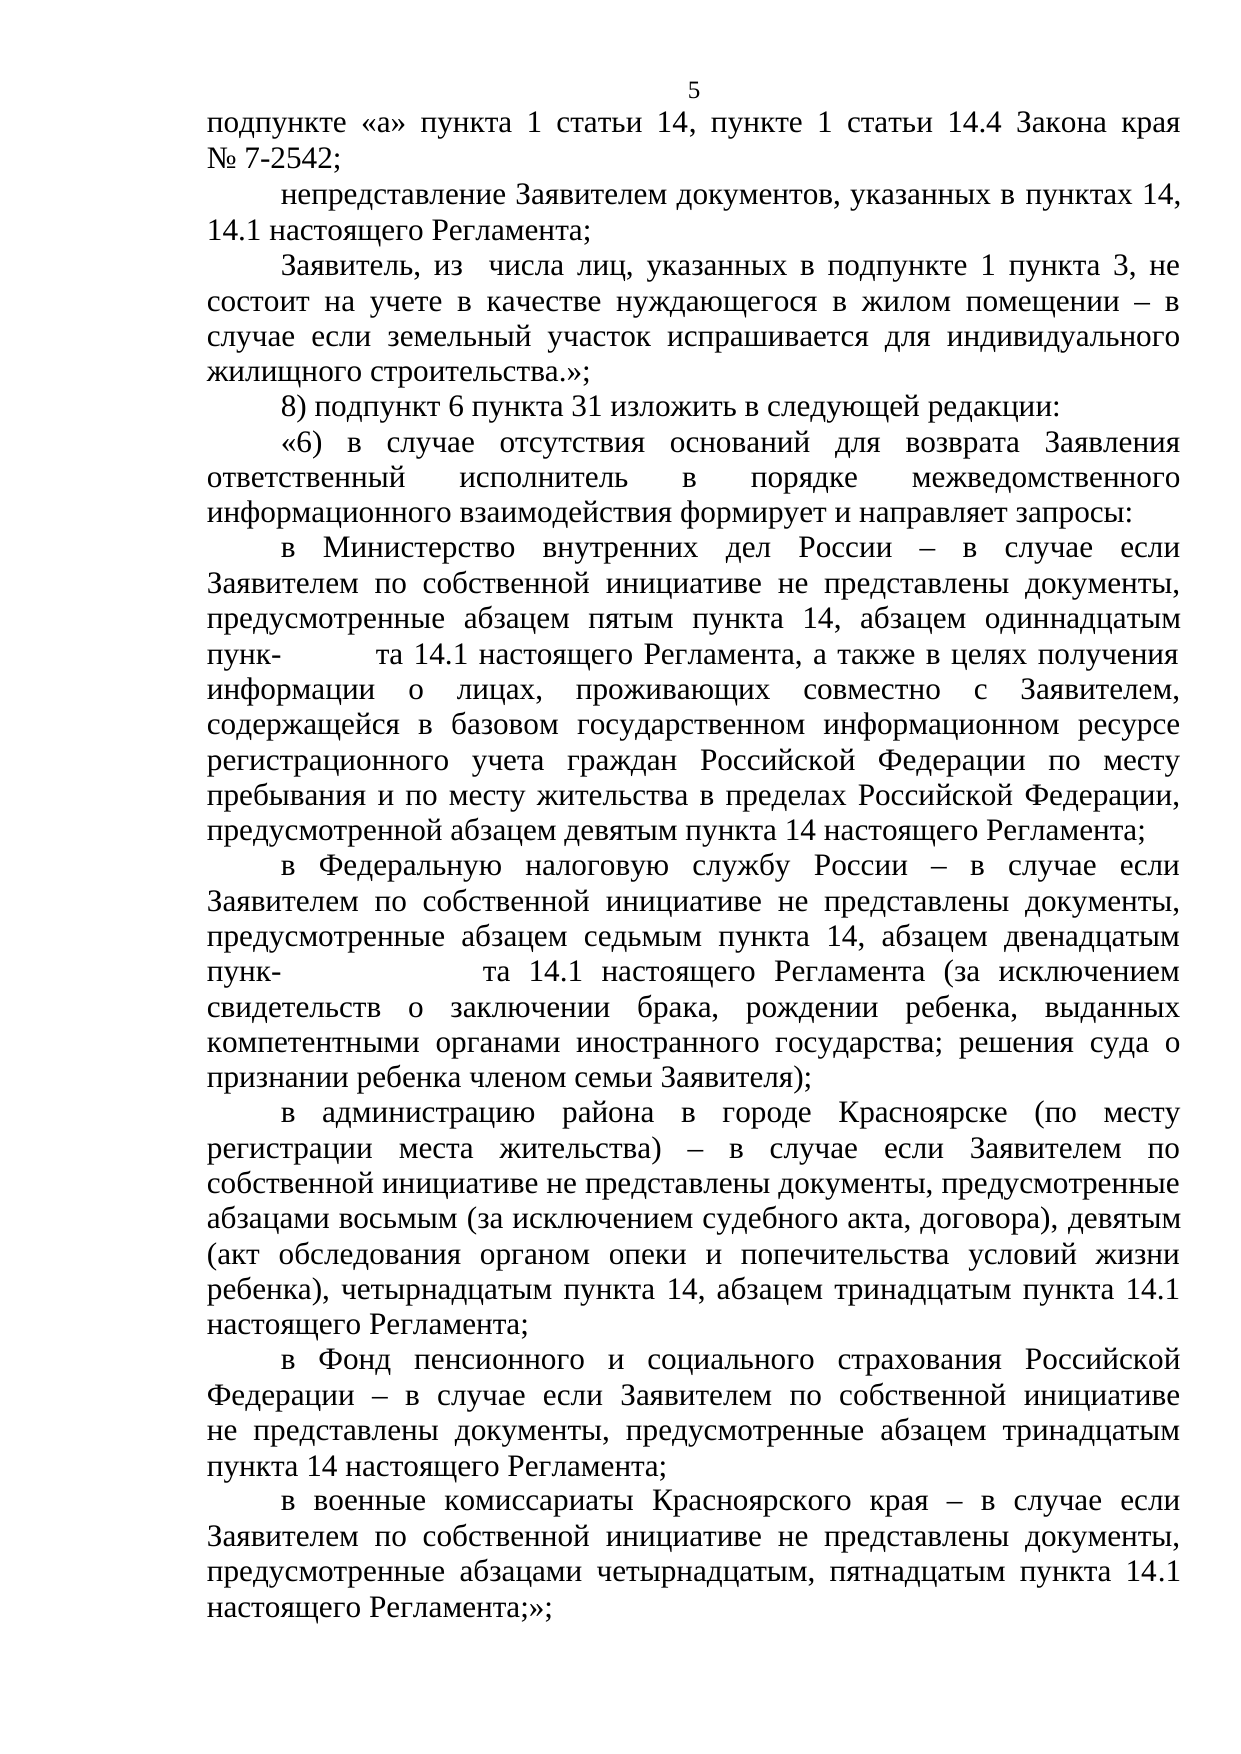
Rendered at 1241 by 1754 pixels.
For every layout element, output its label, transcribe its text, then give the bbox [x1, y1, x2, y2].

text в Фонд пенсионного и социального страхования Российской Федерации – в случае если Заявителем по собственной инициативе не представлены документы, предусмотренные абзацем тринадцатым пункта 14 настоящего Регламента; [207, 1342, 1181, 1483]
text 8) подпункт 6 пункта 31 изложить в следующей редакции: [207, 389, 1181, 424]
text «6) в случае отсутствия оснований для возврата Заявления ответственный исполнитель в порядке межведомственного информационного взаимодействия формирует и направляет запросы: [207, 424, 1181, 530]
text Заявитель, из числа лиц, указанных в подпункте 1 пункта 3, не состоит на учете в качестве нуждающегося в жилом помещении – в случае если земельный участок испрашивается для индивидуального жилищного строительства.»; [207, 247, 1181, 389]
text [207, 104, 1181, 176]
text в администрацию района в городе Красноярске (по месту регистрации места жительства) – в случае если Заявителем по собственной инициативе не представлены документы, предусмотренные абзацами восьмым (за исключением судебного акта, договора), девятым (акт обследования органом опеки и попечительства условий жизни ребенка), четырнадцатым пункта 14, абзацем тринадцатым пункта 14.1 настоящего Регламента; [207, 1094, 1181, 1342]
text в военные комиссариаты Красноярского края – в случае если Заявителем по собственной инициативе не представлены документы, предусмотренные абзацами четырнадцатым, пятнадцатым пункта 14.1 настоящего Регламента;»; [207, 1483, 1181, 1624]
text непредставление Заявителем документов, указанных в пунктах 14, 14.1 настоящего Регламента; [207, 176, 1181, 247]
text в Министерство внутренних дел России – в случае если Заявителем по собственной инициативе не представлены документы, предусмотренные абзацем пятым пункта 14, абзацем одиннадцатым пунк- та 14.1 настоящего Регламента, а также в целях получения информации о лицах, проживающих совместно с Заявителем, содержащейся в базовом государственном информационном ресурсе регистрационного учета граждан Российской Федерации по месту пребывания и по месту жительства в пределах Российской Федерации, предусмотренной абзацем девятым пункта 14 настоящего Регламента; [207, 530, 1181, 847]
text в Федеральную налоговую службу России – в случае если Заявителем по собственной инициативе не представлены документы, предусмотренные абзацем седьмым пункта 14, абзацем двенадцатым пунк- та 14.1 настоящего Регламента (за исключением свидетельств о заключении брака, рождении ребенка, выданных компетентными органами иностранного государства; решения суда о признании ребенка членом семьи Заявителя); [207, 847, 1181, 1094]
